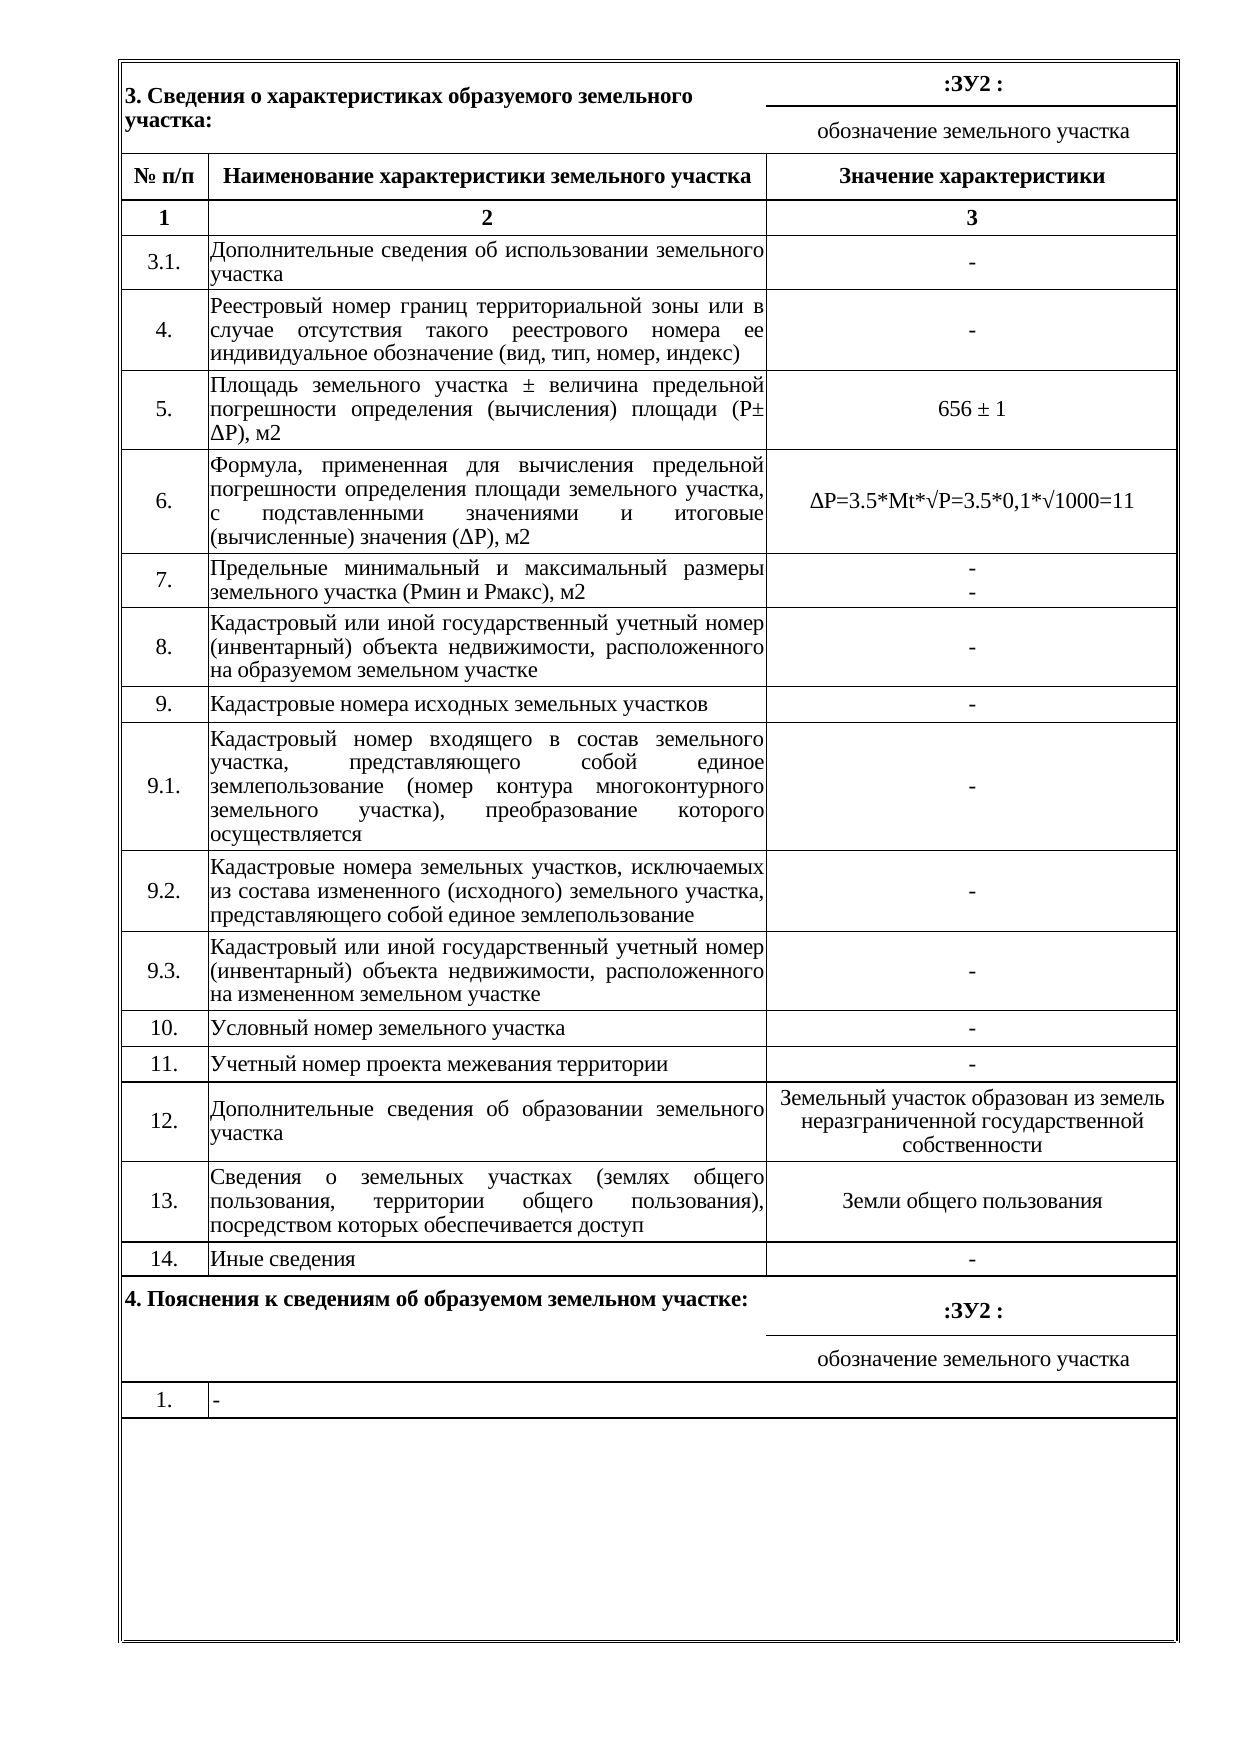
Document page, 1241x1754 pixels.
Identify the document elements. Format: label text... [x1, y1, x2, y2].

table_cell 3.1. [122, 236, 208, 289]
table_cell 4. [122, 290, 208, 369]
table_cell 6. [122, 450, 208, 553]
table_cell 1 [122, 201, 208, 235]
table_cell - [767, 723, 1176, 850]
table_cell :ЗУ2 : [766, 63, 1176, 105]
table_cell 5. [122, 371, 208, 449]
table_cell Земельный участок образован из земель неразграниченной государственной собственности [767, 1083, 1176, 1161]
table_cell 11. [122, 1047, 208, 1081]
table_cell - [767, 932, 1176, 1010]
table_cell - [767, 608, 1176, 686]
table_cell Иные сведения [209, 1243, 766, 1275]
table_cell Условный номер земельного участка [209, 1011, 766, 1046]
table_cell обозначение земельного участка [766, 1336, 1176, 1381]
table_cell Сведения о земельных участках (землях общего пользования, территории общего пользования), посредством которых обеспечивается доступ [209, 1162, 766, 1241]
table_cell Кадастровый или иной государственный учетный номер (инвентарный) объекта недвижимости, расположенного на измененном земельном участке [209, 932, 766, 1010]
table_cell Кадастровые номера земельных участков, исключаемых из состава измененного (исходного) земельного участка, представляющего собой единое землепользование [209, 851, 766, 931]
table_cell 13. [122, 1162, 208, 1241]
table_cell Учетный номер проекта межевания территории [209, 1047, 766, 1081]
table_cell обозначение земельного участка [766, 107, 1176, 153]
table_cell 9.1. [122, 723, 208, 850]
table_cell Кадастровые номера исходных земельных участков [209, 687, 766, 722]
table_cell 3 [767, 201, 1176, 235]
table_cell 14. [122, 1243, 208, 1275]
table_cell Формула, примененная для вычисления предельной погрешности определения площади земельного участка, с подставленными значениями и итоговые (вычисленные) значения (ΔР), м2 [209, 450, 766, 553]
table_cell Земли общего пользования [767, 1162, 1176, 1241]
table_cell - [767, 290, 1176, 369]
table_cell 12. [122, 1083, 208, 1161]
table_cell :ЗУ2 : [766, 1288, 1176, 1335]
table_cell ∆P=3.5*Мt*√Р=3.5*0,1*√1000=11 [767, 450, 1176, 553]
table_cell 9.3. [122, 932, 208, 1010]
table_cell Предельные минимальный и максимальный размеры земельного участка (Рмин и Рмакс), м2 [209, 554, 766, 607]
table_cell 4. Пояснения к сведениям об образуемом земельном участке: [122, 1288, 766, 1381]
table_cell - [767, 1011, 1176, 1046]
table_cell - [767, 851, 1176, 931]
table_cell - [767, 1047, 1176, 1081]
table_cell - [767, 236, 1176, 289]
table_cell 8. [122, 608, 208, 686]
table_cell № п/п [122, 154, 208, 199]
table_cell [122, 1277, 1176, 1287]
table_cell - [767, 687, 1176, 722]
table_cell Значение характеристики [767, 154, 1176, 199]
table_cell 656 ± 1 [767, 371, 1176, 449]
table_cell Кадастровый номер входящего в состав земельного участка, представляющего собой единое землепользование (номер контура многоконтурного земельного участка), преобразование которого осуществляется [209, 723, 766, 850]
table_cell 9.2. [122, 851, 208, 931]
table_cell [120, 1640, 1178, 1687]
table_cell Дополнительные сведения об образовании земельного участка [209, 1083, 766, 1161]
table_cell 7. [122, 554, 208, 607]
table_cell Реестровый номер границ территориальной зоны или в случае отсутствия такого реестрового номера ее индивидуальное обозначение (вид, тип, номер, индекс) [209, 290, 766, 369]
table_cell - [209, 1383, 1176, 1417]
table_cell Наименование характеристики земельного участка [209, 154, 766, 199]
table_cell [122, 1419, 1176, 1639]
table_cell - [767, 1243, 1176, 1275]
table_cell Дополнительные сведения об использовании земельного участка [209, 236, 766, 289]
table_cell Кадастровый или иной государственный учетный номер (инвентарный) объекта недвижимости, расположенного на образуемом земельном участке [209, 608, 766, 686]
table_cell - - [767, 554, 1176, 607]
table_cell 2 [209, 201, 766, 235]
table_cell 10. [122, 1011, 208, 1046]
table_cell 1. [122, 1383, 208, 1417]
table_cell 3. Сведения о характеристиках образуемого земельного участка: [122, 63, 766, 153]
table_cell Площадь земельного участка ± величина предельной погрешности определения (вычисления) площади (Р± ΔР), м2 [209, 371, 766, 449]
table_cell 9. [122, 687, 208, 722]
